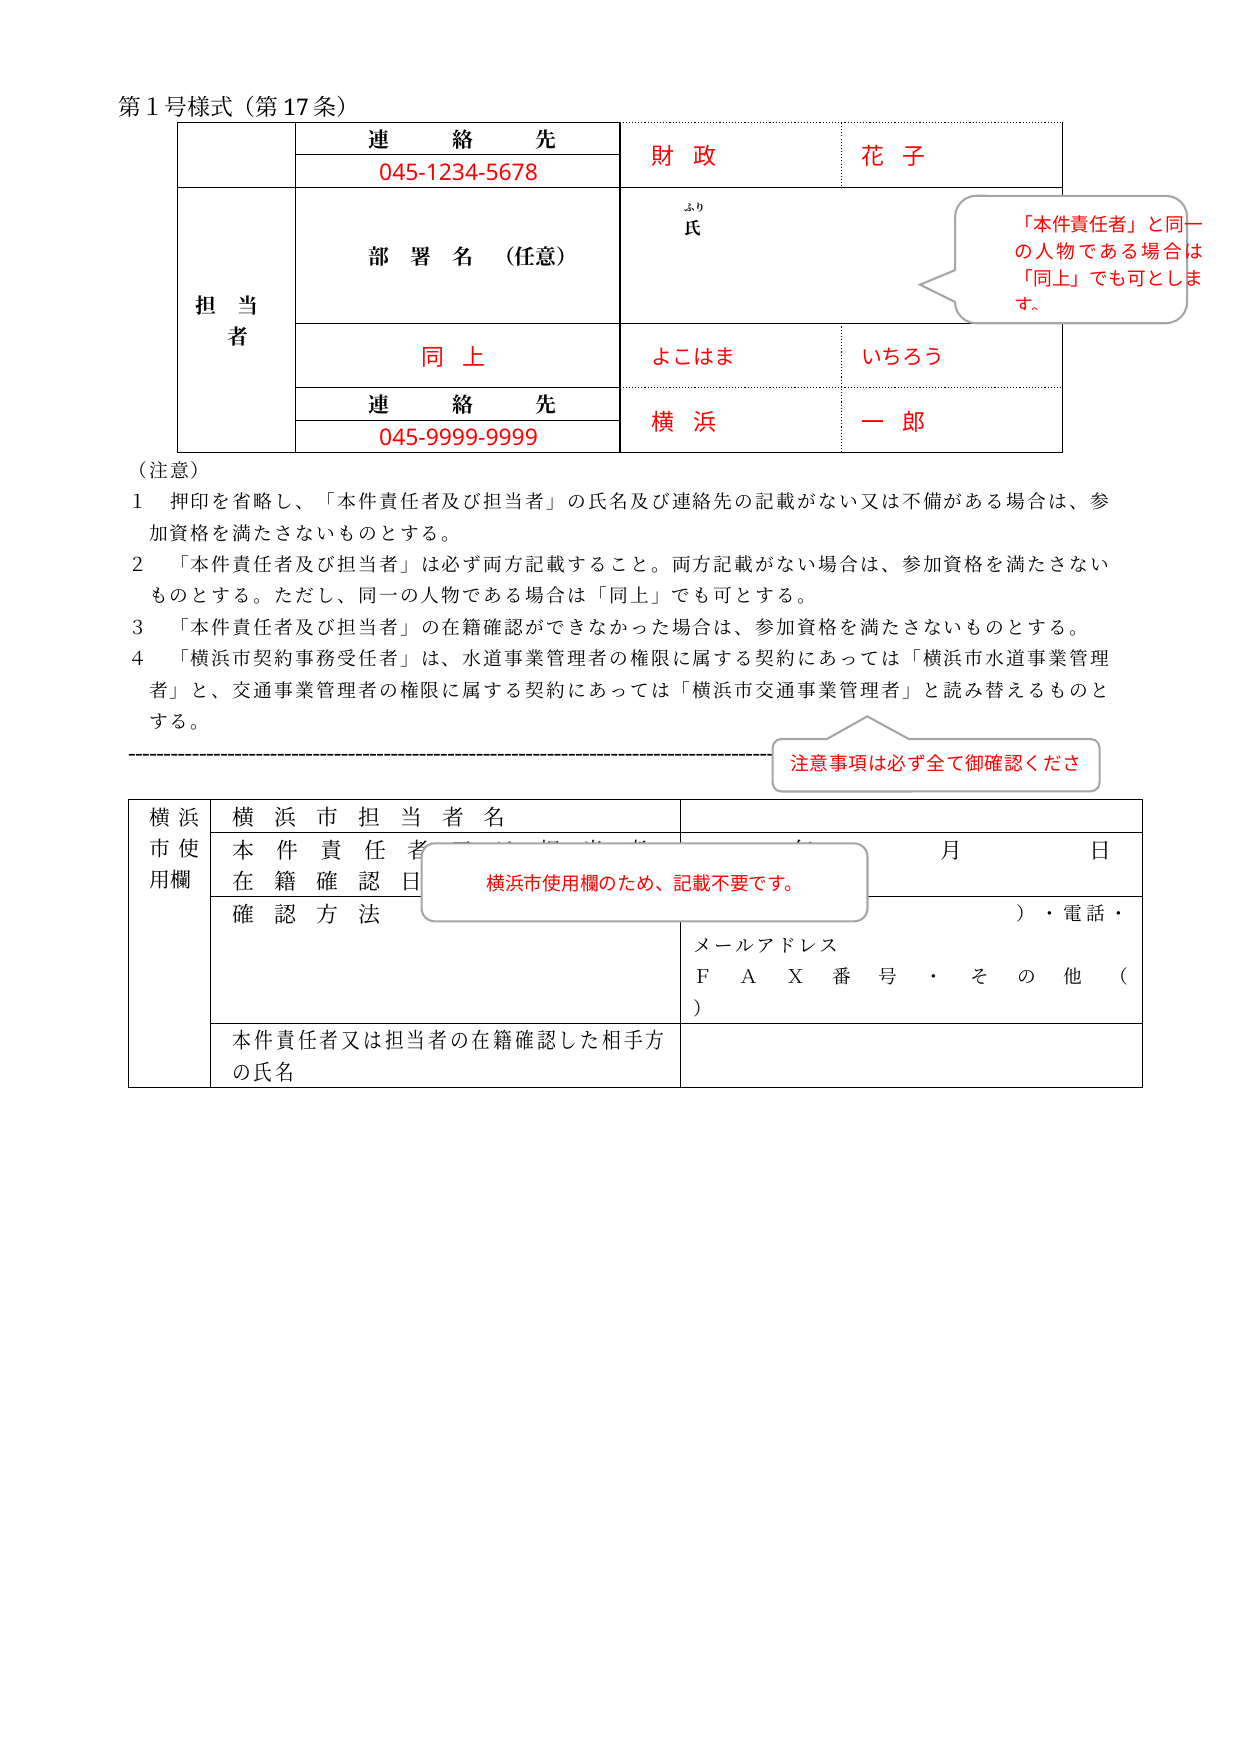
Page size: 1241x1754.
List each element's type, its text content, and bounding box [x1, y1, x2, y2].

table_cell 担当者 [178, 188, 295, 452]
table_cell 一郎 [841, 387, 1062, 452]
table_cell 財政 [621, 122, 841, 187]
table_header 横浜市担当者名 [211, 800, 680, 832]
table_cell [621, 188, 1062, 323]
text ３ 「本件責任者及び担当者」の在籍確認ができなかった場合は、参加資格を満たさないものとする。 [128, 611, 1112, 642]
table_header [681, 800, 1142, 832]
table_cell 本人確認書類（ ）・電話・メールアドレス ＦＡＸ番号・その他（ ） [681, 897, 1142, 1023]
text ４ 「横浜市契約事務受任者」は、水道事業管理者の権限に属する契約にあっては「横浜市水道事業管理者」と、交通事業管理者の権限に属する契約にあっては「横浜市交通事業管理者」と読み替えるものとする。 [128, 642, 1112, 736]
table_cell 花子 [841, 122, 1062, 187]
text （注意） [128, 453, 1112, 485]
table_cell 連 絡 先 [296, 388, 619, 420]
table_cell 同上 [296, 324, 619, 387]
table_cell 045-1234-5678 [296, 155, 619, 187]
table_cell [681, 1024, 1142, 1087]
table_cell 年 月 日 時 分 [681, 833, 1142, 896]
table_cell 横浜 [621, 387, 841, 452]
table_cell 確認方法 [211, 897, 680, 1023]
table_cell 部 署 名 （任意） [296, 188, 619, 323]
text ---------------------------------------------------------------------------------------------- [128, 736, 828, 768]
text ２ 「本件責任者及び担当者」は必ず両方記載すること。両方記載がない場合は、参加資格を満たさないものとする。ただし、同一の人物である場合は「同上」でも可とする。 [128, 548, 1112, 611]
table_cell よこはま [621, 324, 841, 387]
table_cell 045-9999-9999 [296, 421, 619, 452]
table_cell 本件責任者又は担当者の在籍確認した相手方の氏名 [211, 1024, 680, 1087]
table_cell 連 絡 先 [296, 123, 619, 154]
table_header 横浜市使用欄 [129, 800, 210, 1087]
table_cell いちろう [841, 324, 1062, 387]
text ---------------------------------------------------------------------------------------------- [908, 736, 1112, 768]
table_cell 本件責任者又は担当者在籍確認日時 [211, 833, 680, 896]
text １ 押印を省略し、「本件責任者及び担当者」の氏名及び連絡先の記載がない又は不備がある場合は、参加資格を満たさないものとする。 [128, 485, 1112, 548]
